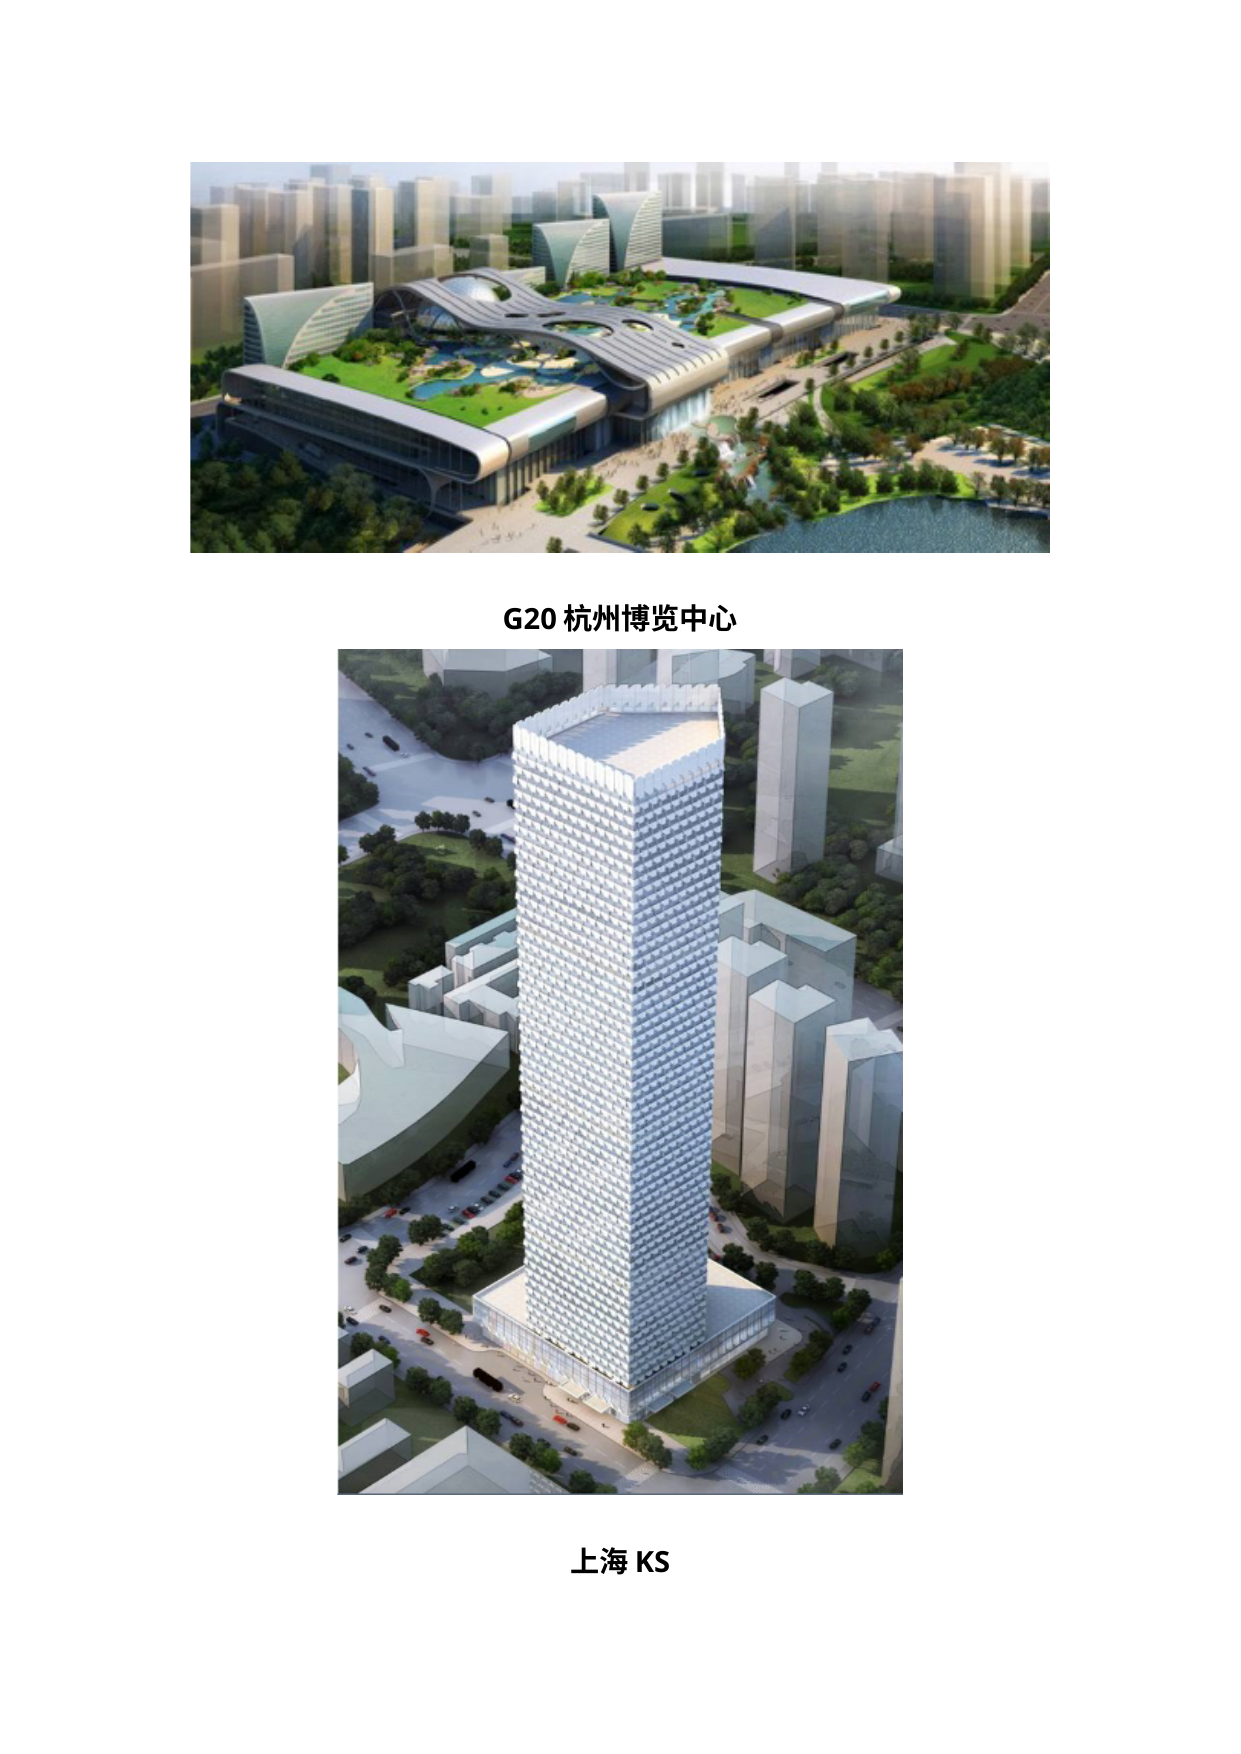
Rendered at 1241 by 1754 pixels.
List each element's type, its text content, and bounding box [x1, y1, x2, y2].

picture [337, 649, 903, 1495]
text 上海KS [187, 1527, 1053, 1592]
picture [190, 162, 1050, 553]
